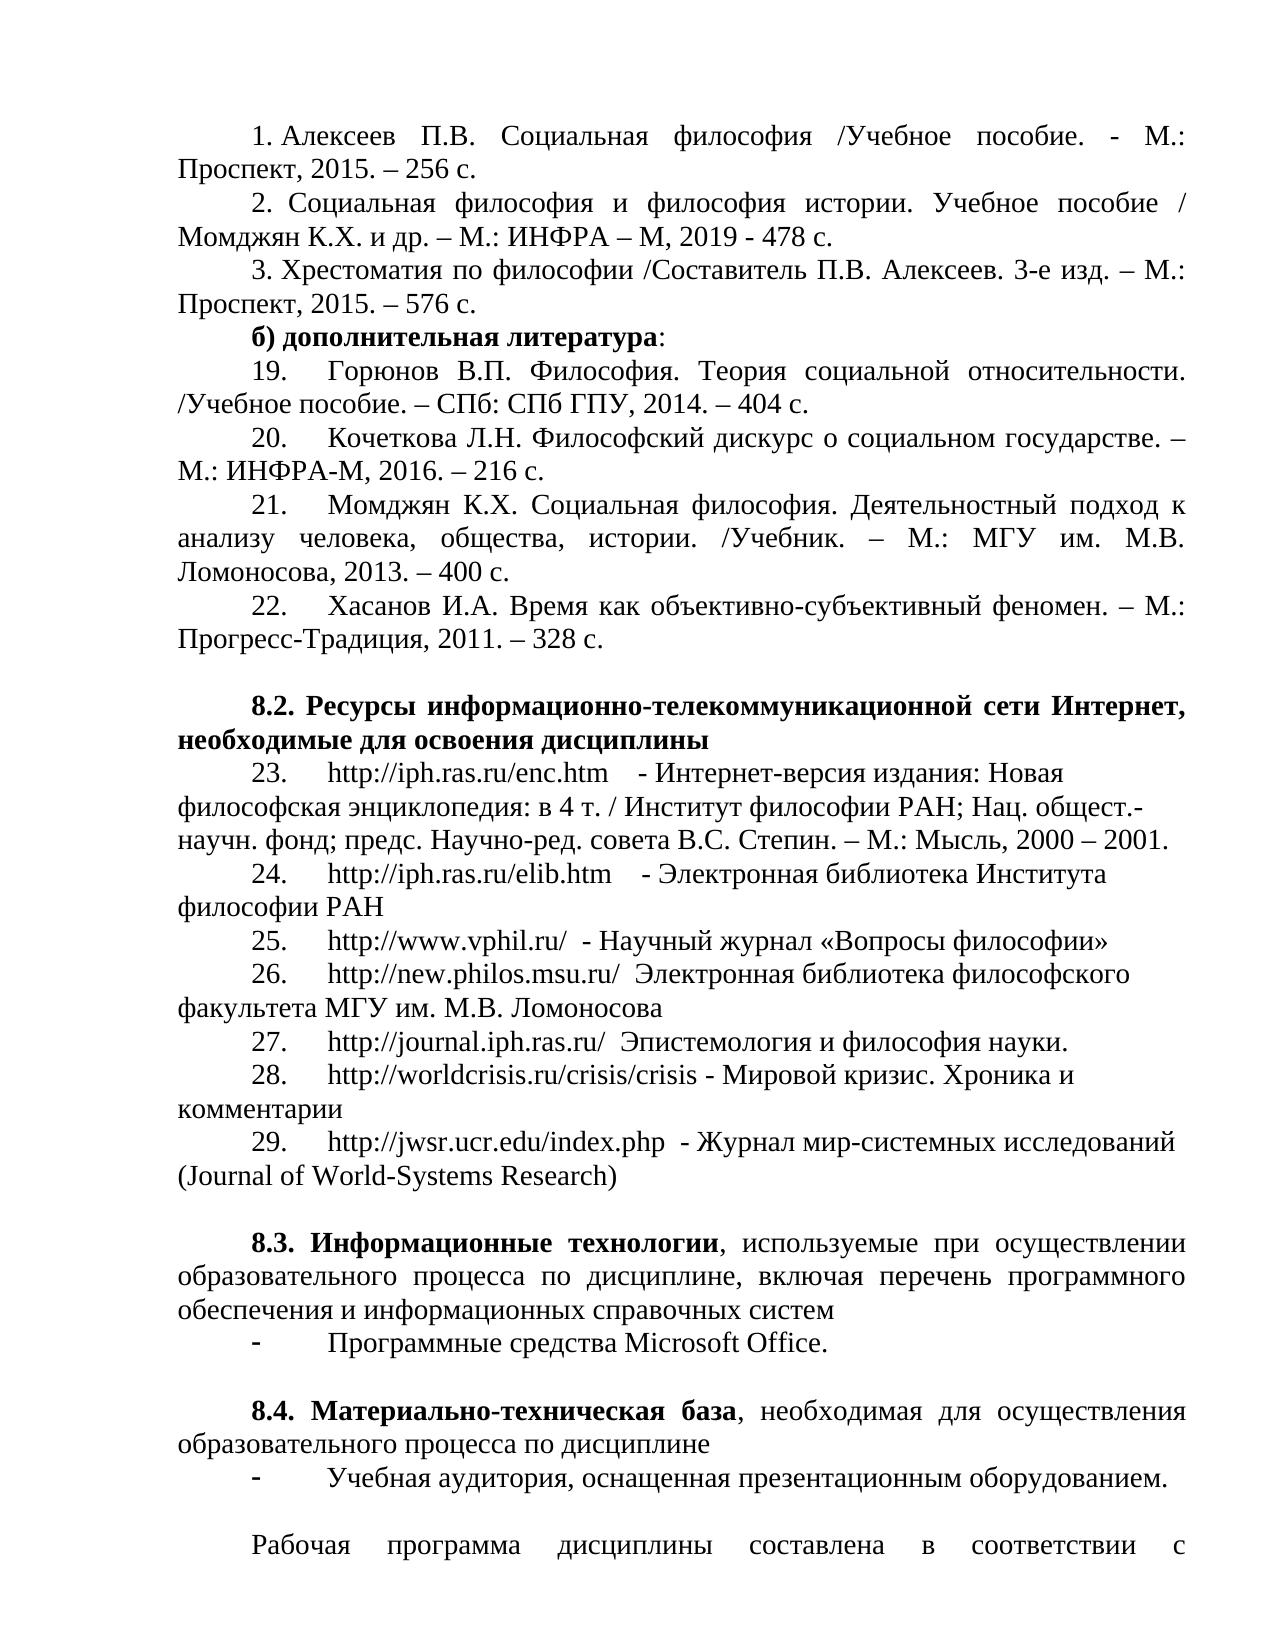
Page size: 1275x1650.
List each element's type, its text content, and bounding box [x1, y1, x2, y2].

list http://iph.ras.ru/enc.htm - Интернет-версия издания: Новая философская энциклопедия: в 4 т. / Институт философии РАН; Нац. общест.-научн. фонд; предс. Научно-ред. совета В.С. Степин. – М.: Мысль, 2000 – 2001. [177, 755, 1186, 856]
list http://iph.ras.ru/elib.htm - Электронная библиотека Института философии РАН [177, 856, 1186, 923]
list http://www.vphil.ru/ - Научный журнал «Вопросы философии» [177, 923, 1186, 957]
list Алексеев П.В. Социальная философия /Учебное пособие. - М.: Проспект, 2015. – 256 с. [177, 118, 1186, 185]
text 8.4. Материально-техническая база, необходимая для осуществления образовательного процесса по дисциплине [177, 1393, 1186, 1460]
list Горюнов В.П. Философия. Теория социальной относительности. /Учебное пособие. – СПб: СПб ГПУ, 2014. – 404 с. [177, 353, 1186, 420]
list Момджян К.Х. Социальная философия. Деятельностный подход к анализу человека, общества, истории. /Учебник. – М.: МГУ им. М.В. Ломоносова, 2013. – 400 с. [177, 487, 1186, 588]
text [177, 1527, 1186, 1561]
list Хрестоматия по философии /Составитель П.В. Алексеев. 3-е изд. – М.: Проспект, 2015. – 576 с. [177, 252, 1186, 319]
list http://jwsr.ucr.edu/index.php - Журнал мир-системных исследований (Journal of World-Systems Research) [177, 1124, 1186, 1191]
list Кочеткова Л.Н. Философский дискурс о социальном государстве. – М.: ИНФРА-М, 2016. – 216 с. [177, 420, 1186, 487]
list http://new.philos.msu.ru/ Электронная библиотека философского факультета МГУ им. М.В. Ломоносова [177, 957, 1186, 1024]
text б) дополнительная литература: [177, 319, 1186, 353]
text 8.2. Ресурсы информационно-телекоммуникационной сети Интернет, необходимые для освоения дисциплины [177, 688, 1186, 755]
list Учебная аудитория, оснащенная презентационным оборудованием. [177, 1460, 1186, 1493]
list http://journal.iph.ras.ru/ Эпистемология и философия науки. [177, 1024, 1186, 1057]
text 8.3. Информационные технологии, используемые при осуществлении образовательного процесса по дисциплине, включая перечень программного обеспечения и информационных справочных систем [177, 1225, 1186, 1326]
list Социальная философия и философия истории. Учебное пособие / Момджян К.Х. и др. – М.: ИНФРА – М, 2019 - 478 с. [177, 185, 1186, 252]
list Программные средства Microsoft Office. [177, 1326, 1186, 1359]
list Хасанов И.А. Время как объективно-субъективный феномен. – М.: Прогресс-Традиция, 2011. – 328 с. [177, 588, 1186, 655]
list http://worldcrisis.ru/crisis/crisis - Мировой кризис. Хроника и комментарии [177, 1057, 1186, 1124]
